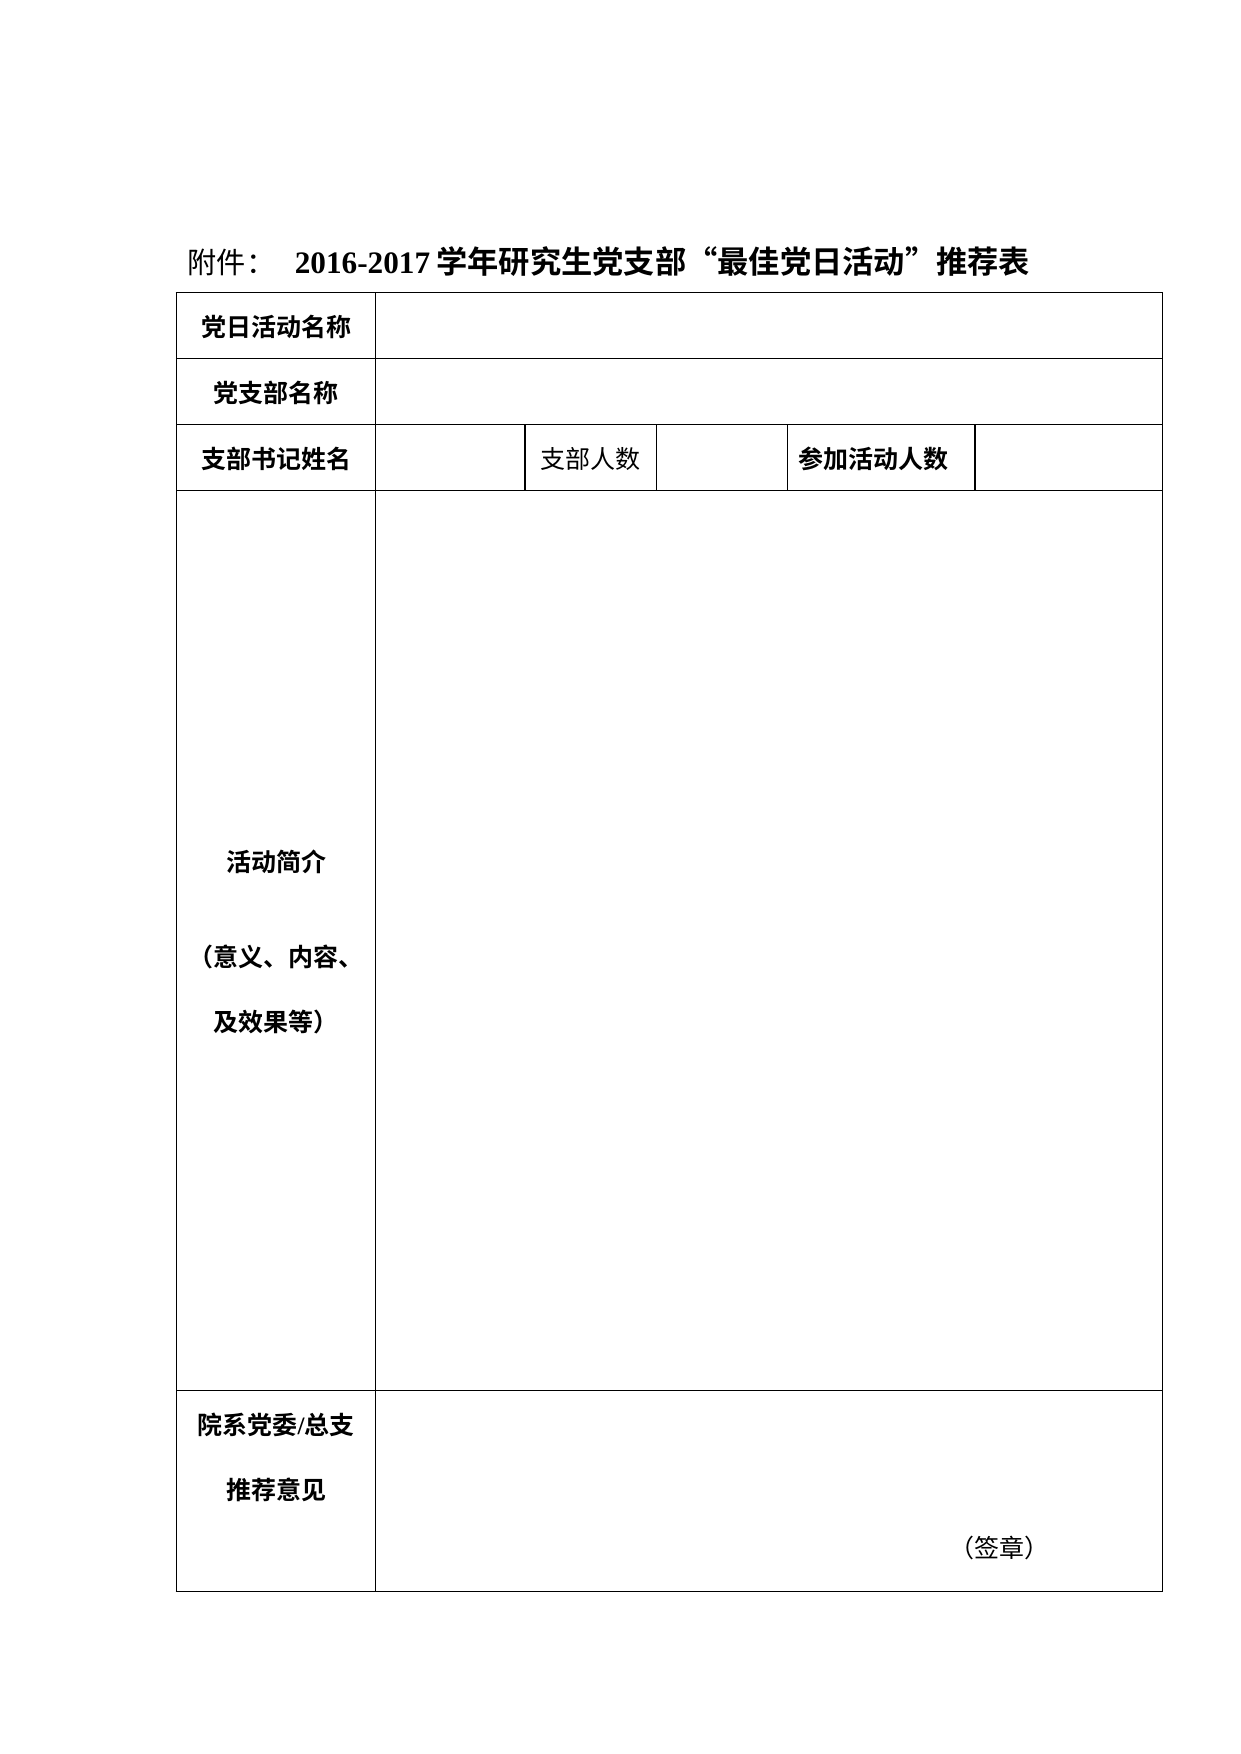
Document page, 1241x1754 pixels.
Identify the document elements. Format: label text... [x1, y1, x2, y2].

table_cell 支部书记姓名 [177, 425, 375, 490]
table_cell [376, 359, 1162, 424]
table_cell 活动简介 （意义、内容、及效果等） [177, 491, 375, 1390]
table_cell [376, 491, 1162, 1390]
table_cell [376, 425, 524, 490]
table_cell 参加活动人数 [788, 425, 974, 490]
text 附件： 2016-2017学年研究生党支部“最佳党日活动”推荐表 [187, 227, 1053, 292]
table_cell [657, 425, 787, 490]
table_cell 支部人数 [526, 425, 656, 490]
table_header 党日活动名称 [177, 293, 375, 358]
table_cell 党支部名称 [177, 359, 375, 424]
table_cell [976, 425, 1162, 490]
table_header [376, 293, 1162, 358]
table_cell 院系党委/总支推荐意见 [177, 1391, 375, 1591]
table_cell （签章） 年 月 日 [376, 1391, 1162, 1591]
